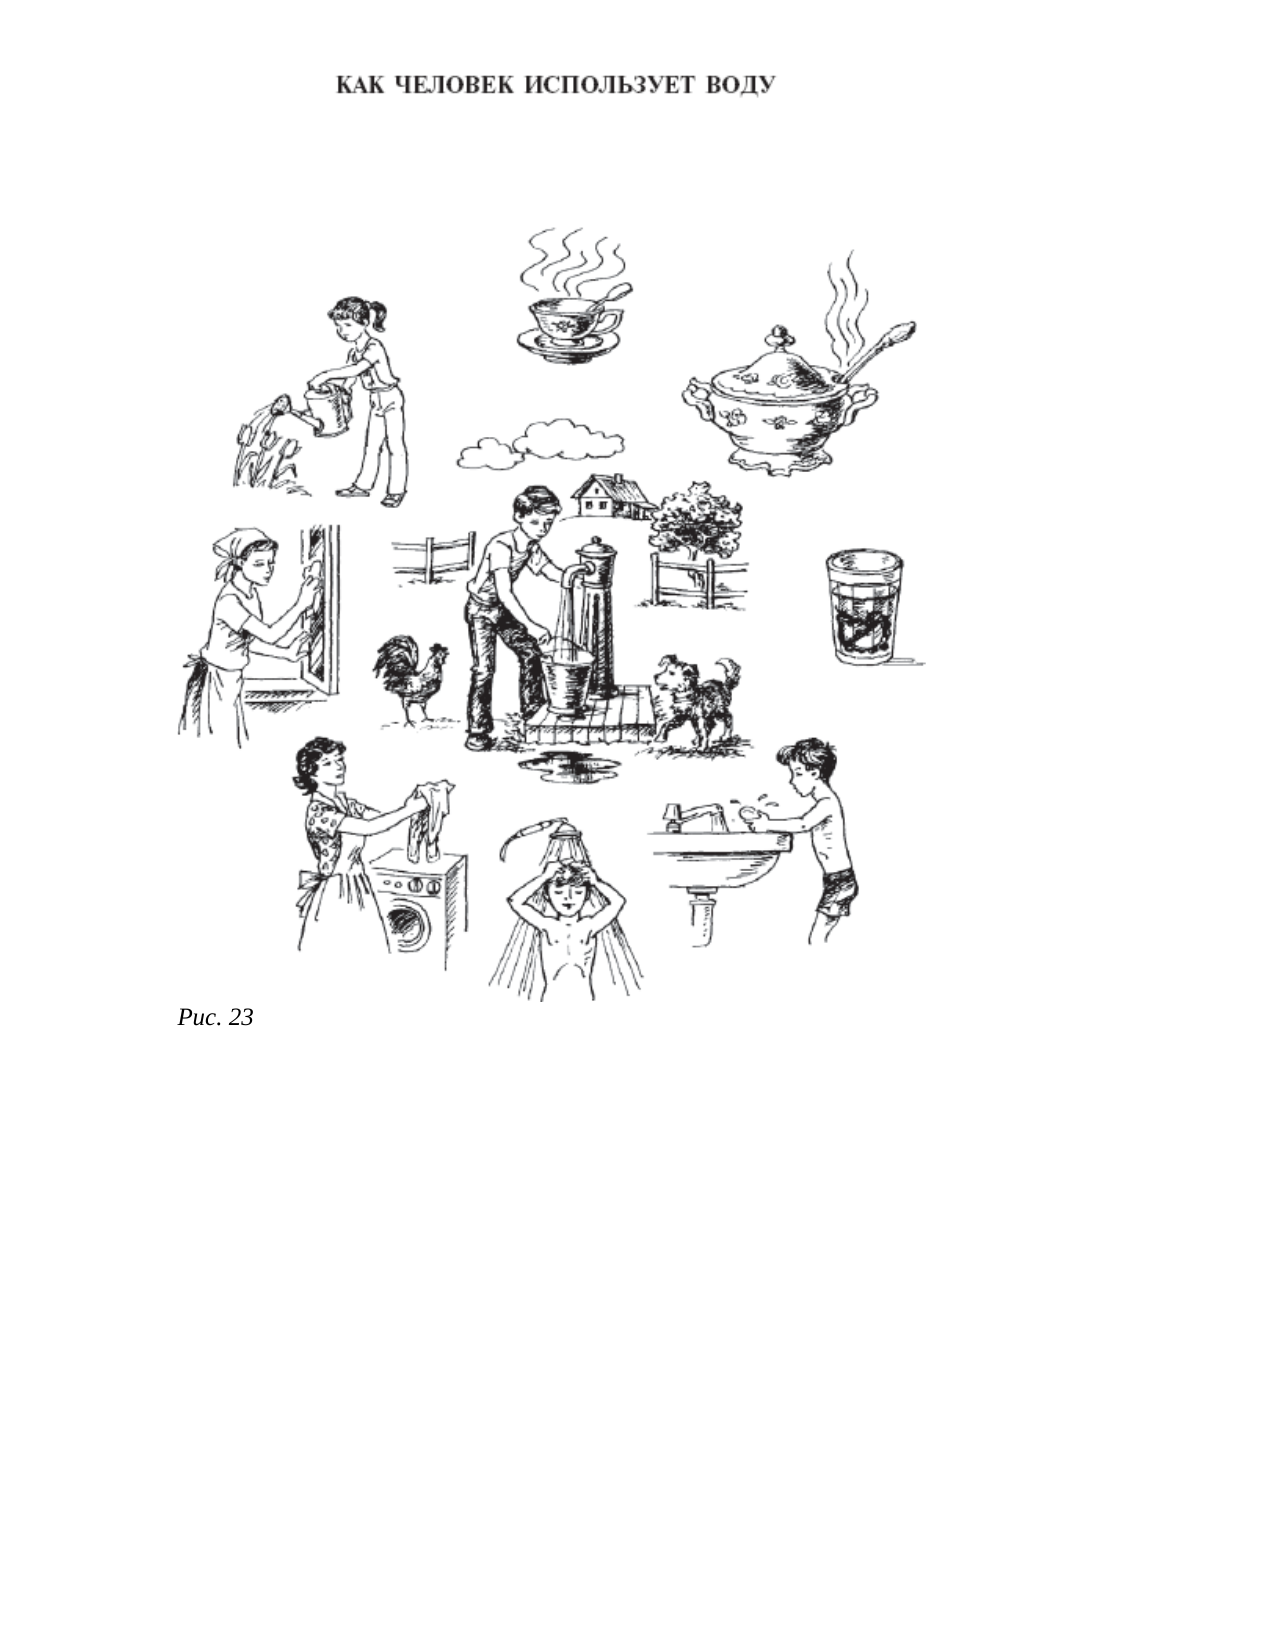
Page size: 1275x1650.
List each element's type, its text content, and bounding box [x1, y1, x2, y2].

text Рис. 23 [177, 1002, 1186, 1031]
